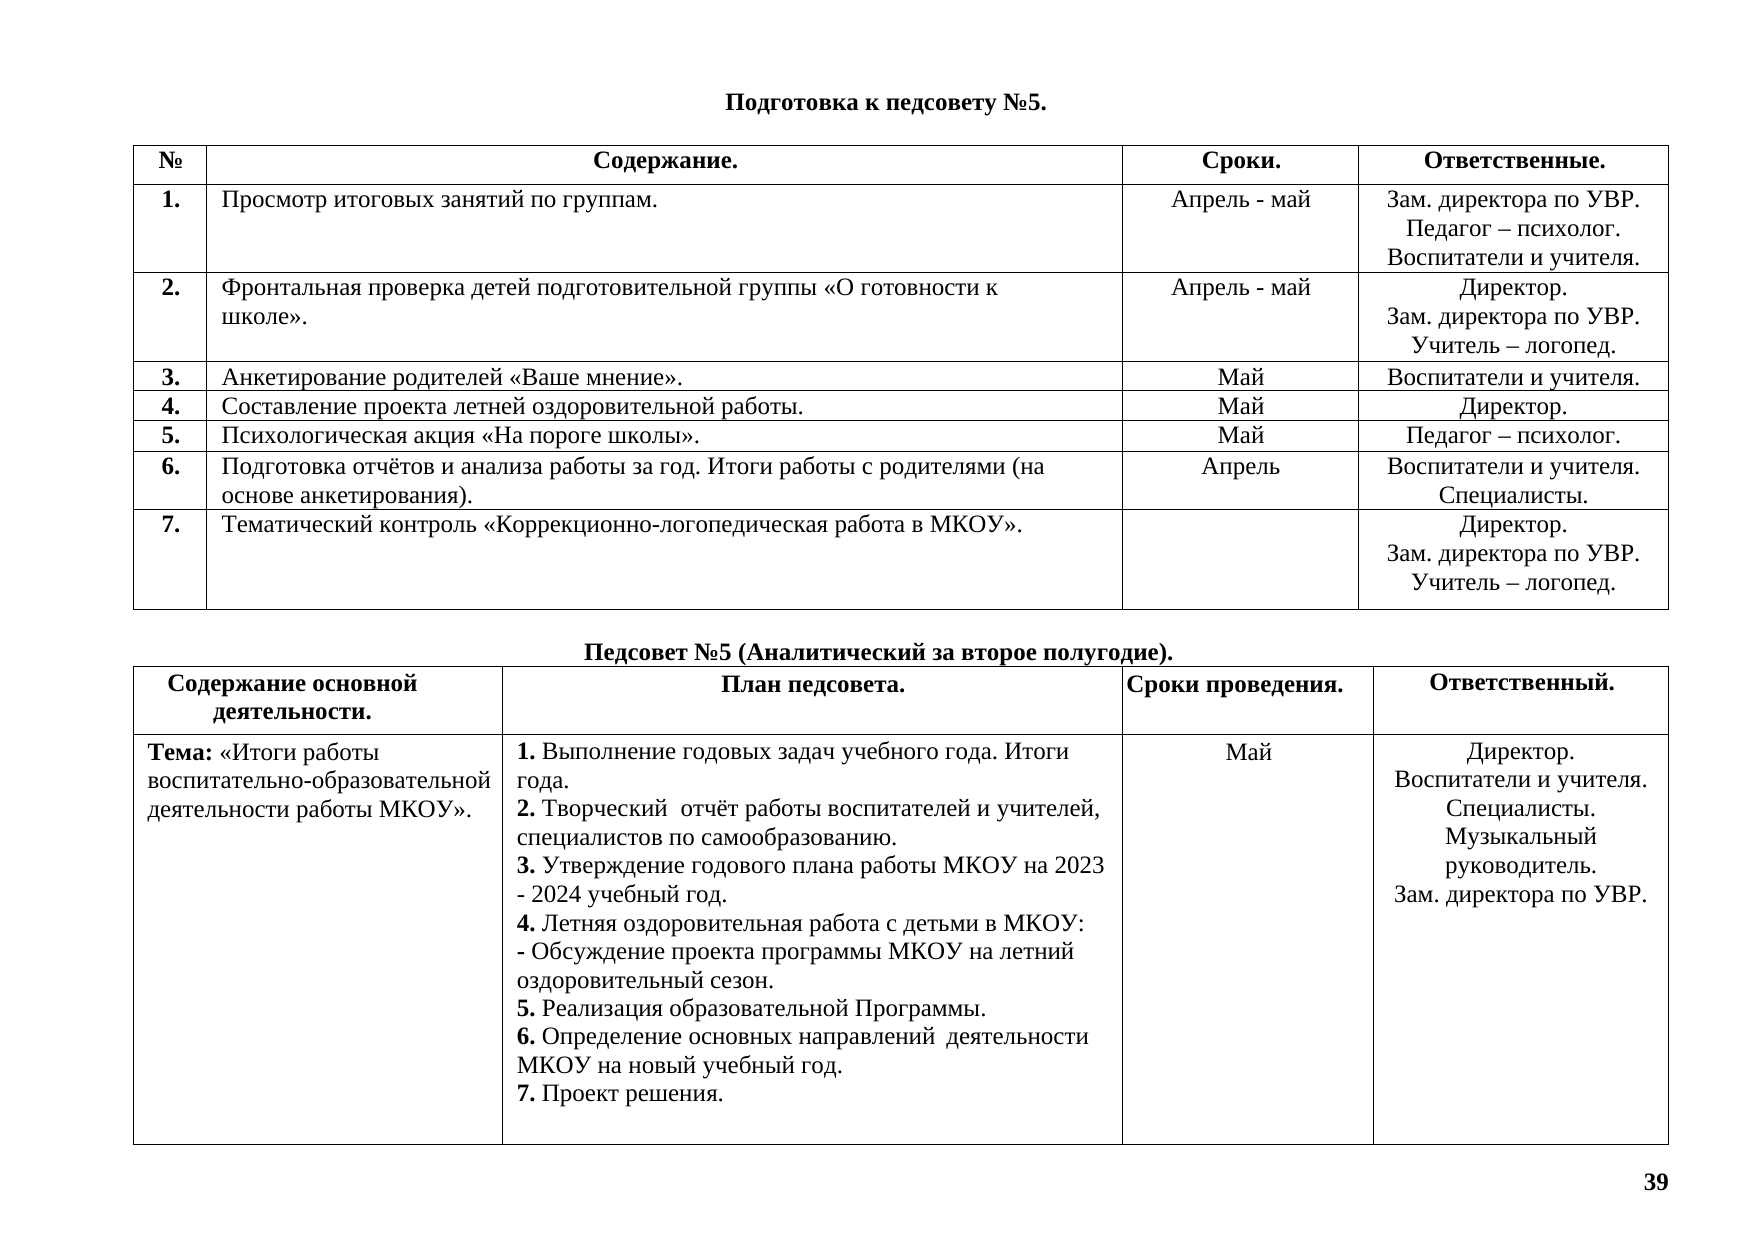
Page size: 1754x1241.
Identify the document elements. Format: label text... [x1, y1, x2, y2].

table_cell Воспитатели и учителя. [1359, 362, 1668, 390]
table_cell Фронтальная проверка детей подготовительной группы «О готовности к школе». [207, 273, 1122, 361]
table_header Содержание. [207, 146, 1122, 184]
table_cell Директор. Зам. директора по УВР. Учитель – логопед. [1359, 510, 1668, 609]
table_cell 4. [134, 391, 206, 419]
table_header Содержание основной деятельности. [134, 667, 502, 734]
table_cell 1. [134, 185, 206, 272]
table_cell Зам. директора по УВР. Педагог – психолог. Воспитатели и учителя. [1359, 185, 1668, 272]
table_cell Психологическая акция «На пороге школы». [207, 421, 1122, 451]
table_cell Тема: «Итоги работы воспитательно-образовательной деятельности работы МКОУ». [134, 735, 502, 1144]
table_cell Подготовка отчётов и анализа работы за год. Итоги работы с родителями (на основе анкетирования). [207, 452, 1122, 508]
table_cell Май [1123, 362, 1358, 390]
table_cell Директор. [1359, 391, 1668, 419]
text Педсовет №5 (Аналитический за второе полугодие). [88, 638, 1668, 666]
table_cell Директор. Зам. директора по УВР. Учитель – логопед. [1359, 273, 1668, 361]
table_cell Апрель - май [1123, 185, 1358, 272]
table_cell 3. [134, 362, 206, 390]
table_cell Воспитатели и учителя. Специалисты. [1359, 452, 1668, 508]
table_cell 6. [134, 452, 206, 508]
table_cell Тематический контроль «Коррекционно-логопедическая работа в МКОУ». [207, 510, 1122, 609]
table_cell Май [1123, 391, 1358, 419]
table_cell 1. Выполнение годовых задач учебного года. Итоги года. 2. Творческий отчёт работы воспитателей и учителей, специалистов по самообразованию. 3. Утверждение годового плана работы МКОУ на 2023 - 2024 учебный год. 4. Летняя оздоровительная работа с детьми в МКОУ: - Обсуждение проекта программы МКОУ на летний оздоровительный сезон. 5. Реализация образовательной Программы. 6. Определение основных направлений деятельности МКОУ на новый учебный год. 7. Проект решения. [503, 735, 1122, 1144]
table_cell 2. [134, 273, 206, 361]
table_cell Составление проекта летней оздоровительной работы. [207, 391, 1122, 419]
table_cell Апрель [1123, 452, 1358, 508]
table_cell Анкетирование родителей «Ваше мнение». [207, 362, 1122, 390]
text Подготовка к педсовету №5. [88, 89, 1683, 116]
table_cell Май [1123, 735, 1373, 1144]
table_cell Педагог – психолог. [1359, 421, 1668, 451]
table_header Ответственные. [1359, 146, 1668, 184]
table_cell Май [1123, 421, 1358, 451]
table_cell 5. [134, 421, 206, 451]
table_cell 7. [134, 510, 206, 609]
table_cell [1123, 510, 1358, 609]
table_header Сроки проведения. [1123, 667, 1373, 734]
table_header Сроки. [1123, 146, 1358, 184]
table_header Ответственный. [1374, 667, 1668, 734]
table_header № [134, 146, 206, 184]
table_cell Директор. Воспитатели и учителя. Специалисты. Музыкальный руководитель. Зам. директора по УВР. [1374, 735, 1668, 1144]
table_header План педсовета. [503, 667, 1122, 734]
table_cell Апрель - май [1123, 273, 1358, 361]
table_cell Просмотр итоговых занятий по группам. [207, 185, 1122, 272]
